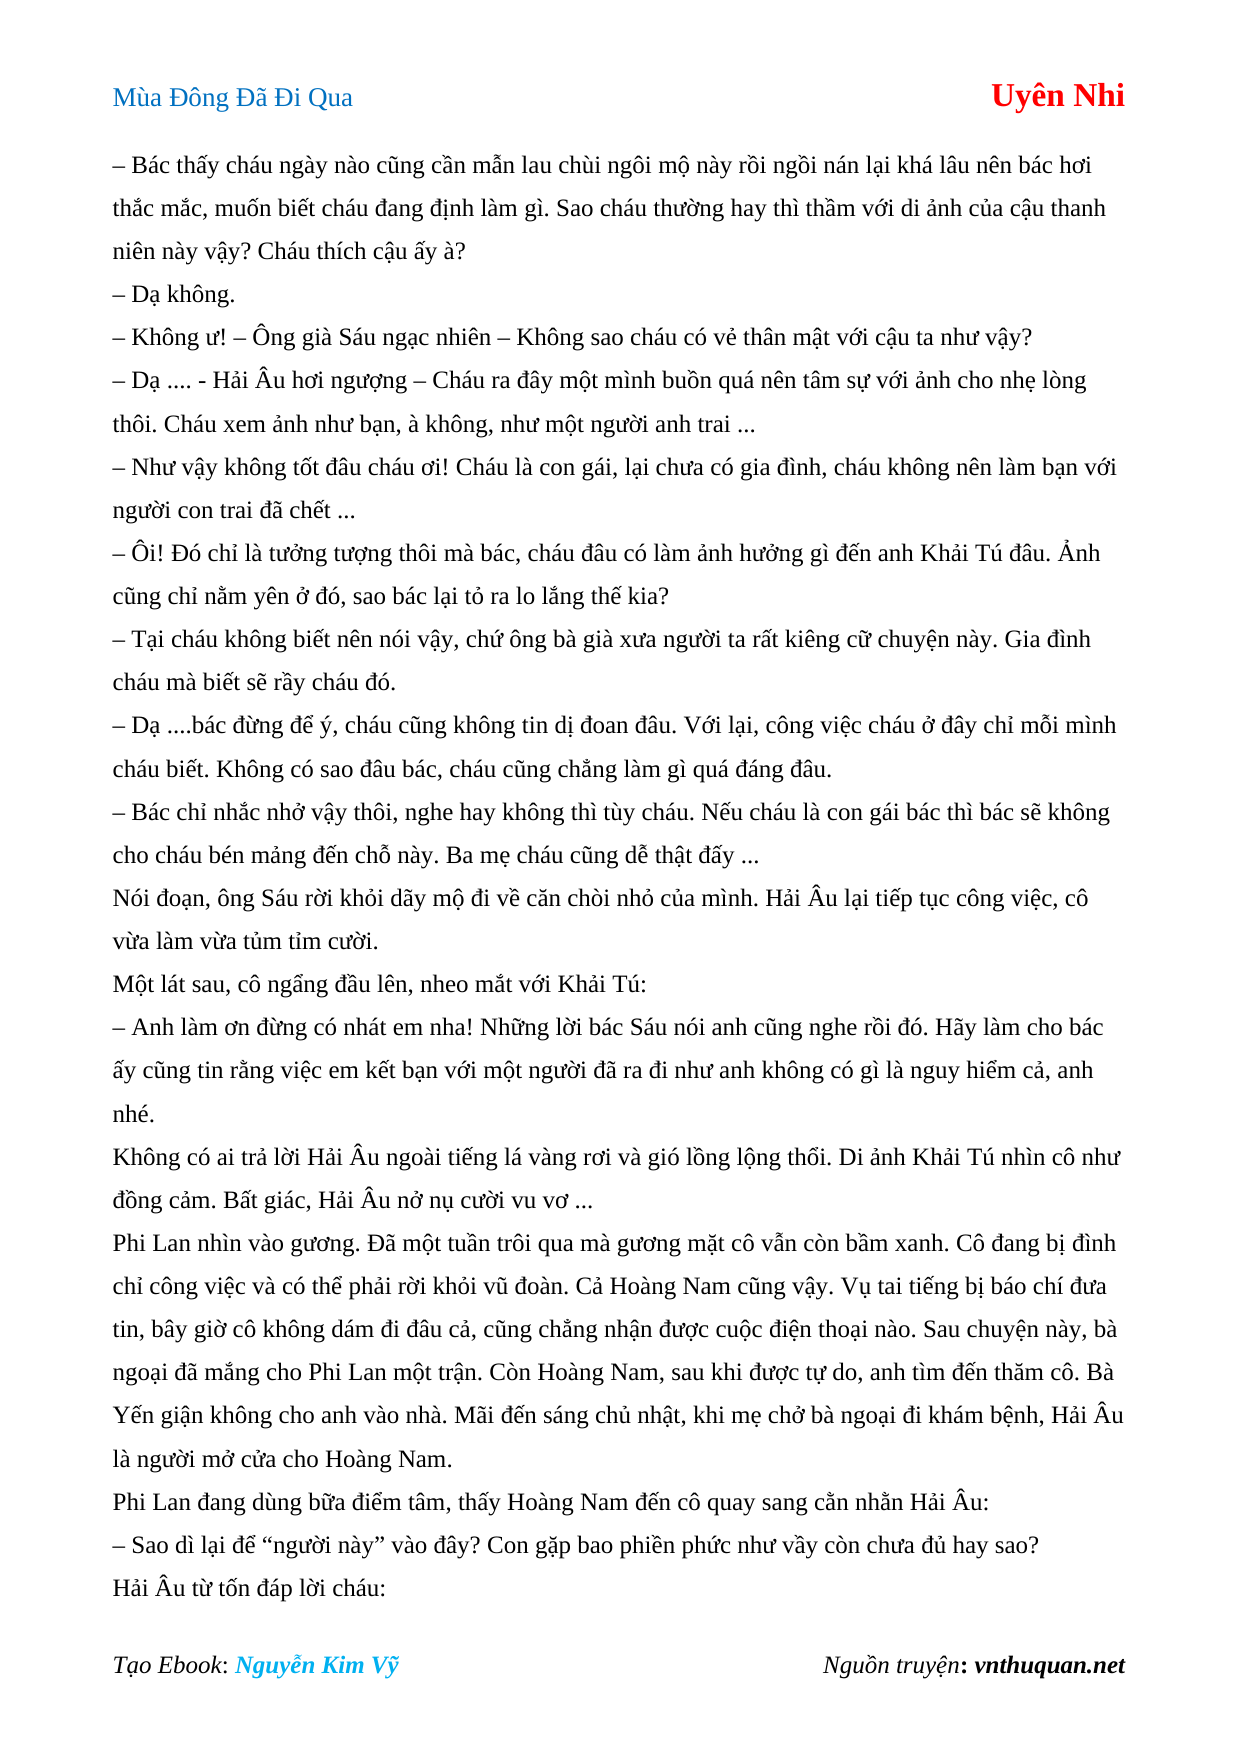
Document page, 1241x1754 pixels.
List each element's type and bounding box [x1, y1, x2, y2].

text [112, 150, 1128, 1602]
